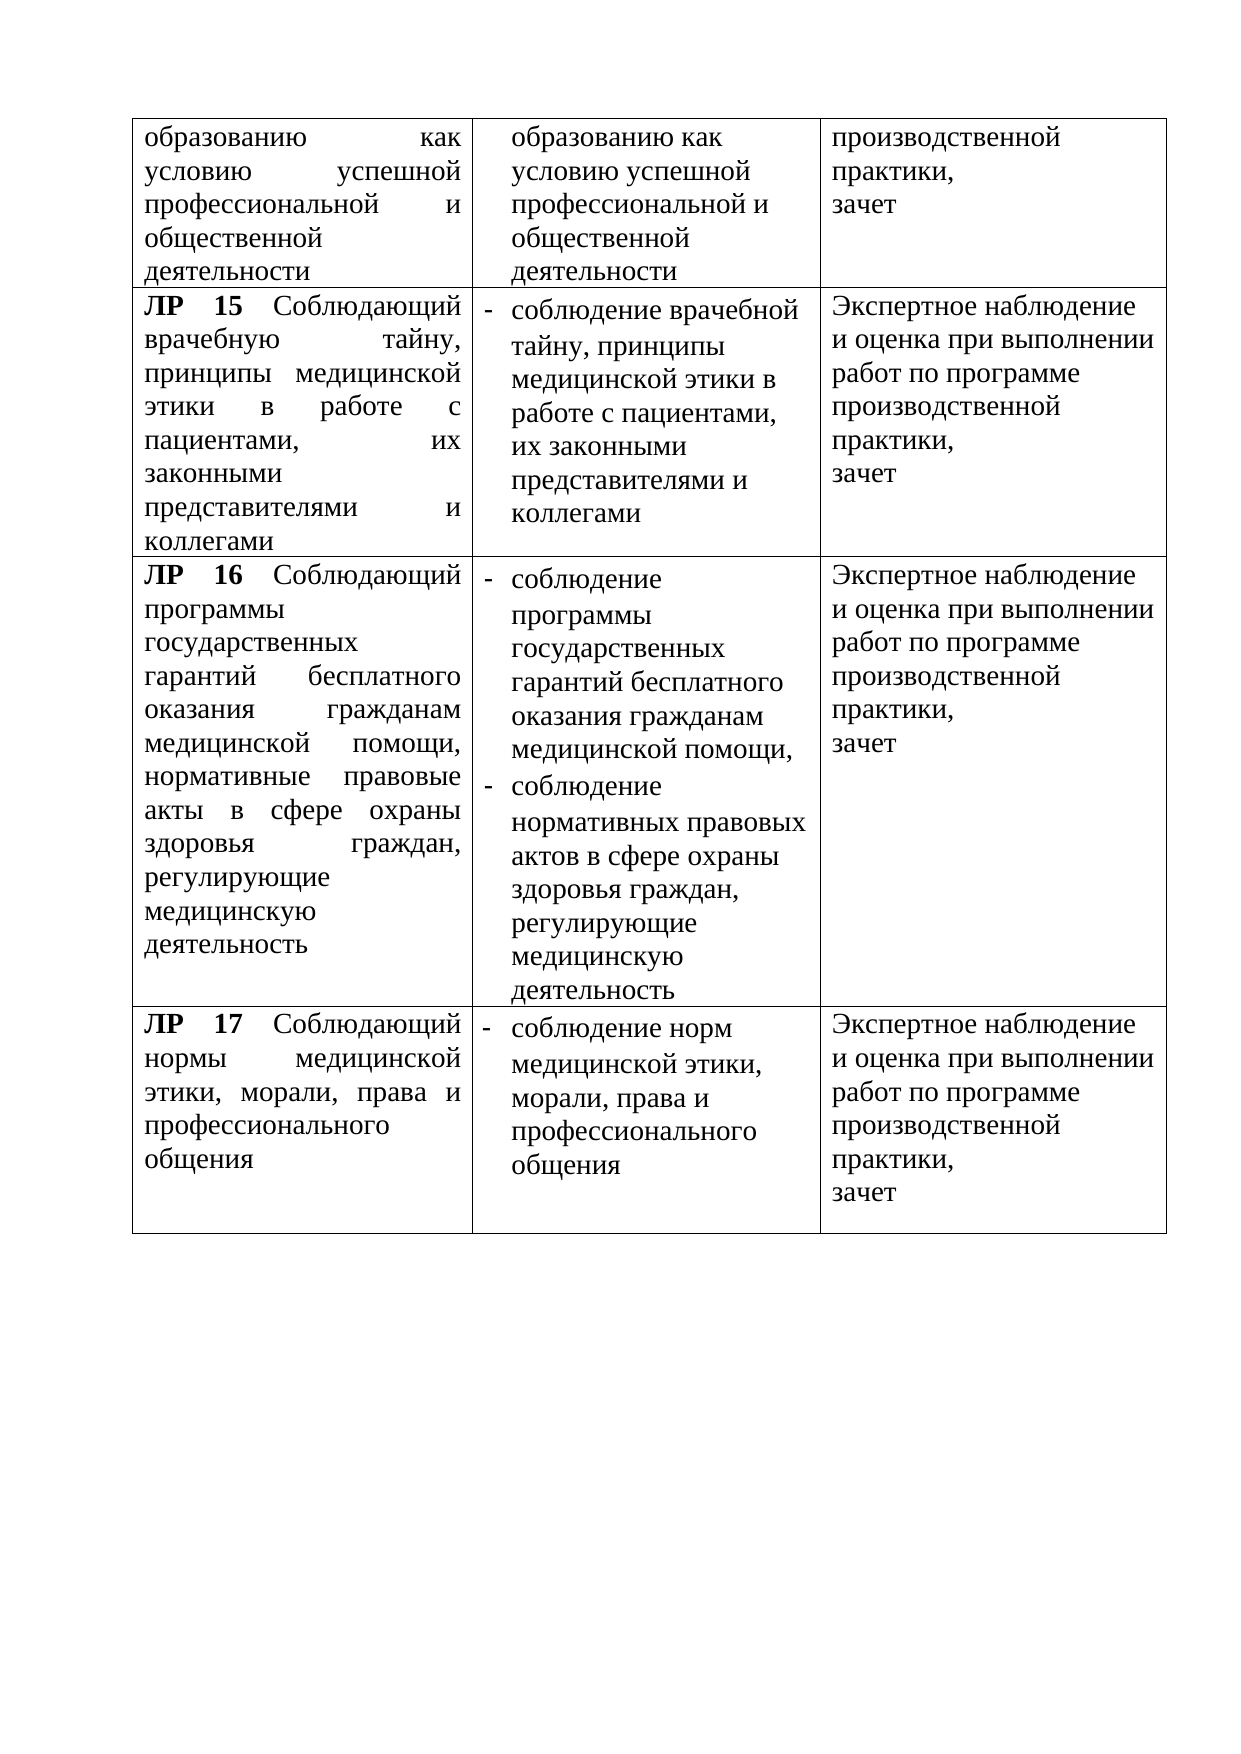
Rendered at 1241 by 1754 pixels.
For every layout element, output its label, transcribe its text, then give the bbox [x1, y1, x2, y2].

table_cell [133, 119, 472, 287]
table_cell соблюдение программы государственных гарантий бесплатного оказания гражданам медицинской помощи, соблюдение нормативных правовых актов в сфере охраны здоровья граждан, регулирующие медицинскую деятельность [473, 557, 820, 1006]
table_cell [821, 119, 1166, 287]
table_cell соблюдение норм медицинской этики, морали, права и профессионального общения [473, 1007, 820, 1233]
table_cell Экспертное наблюдение и оценка при выполнении работ по программе производственной практики, зачет [821, 288, 1166, 556]
table_cell соблюдение врачебной тайну, принципы медицинской этики в работе с пациентами, их законными представителями и коллегами [473, 288, 820, 556]
table_cell Экспертное наблюдение и оценка при выполнении работ по программе производственной практики, зачет [821, 557, 1166, 1006]
table_cell Экспертное наблюдение и оценка при выполнении работ по программе производственной практики, зачет [821, 1007, 1166, 1233]
table_cell ЛР 17 Соблюдающий нормы медицинской этики, морали, права и профессионального общения [133, 1007, 472, 1233]
table_cell ЛР 15 Соблюдающий врачебную тайну, принципы медицинской этики в работе с пациентами, их законными представителями и коллегами [133, 288, 472, 556]
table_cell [473, 119, 820, 287]
table_cell ЛР 16 Соблюдающий программы государственных гарантий бесплатного оказания гражданам медицинской помощи, нормативные правовые акты в сфере охраны здоровья граждан, регулирующие медицинскую деятельность [133, 557, 472, 1006]
